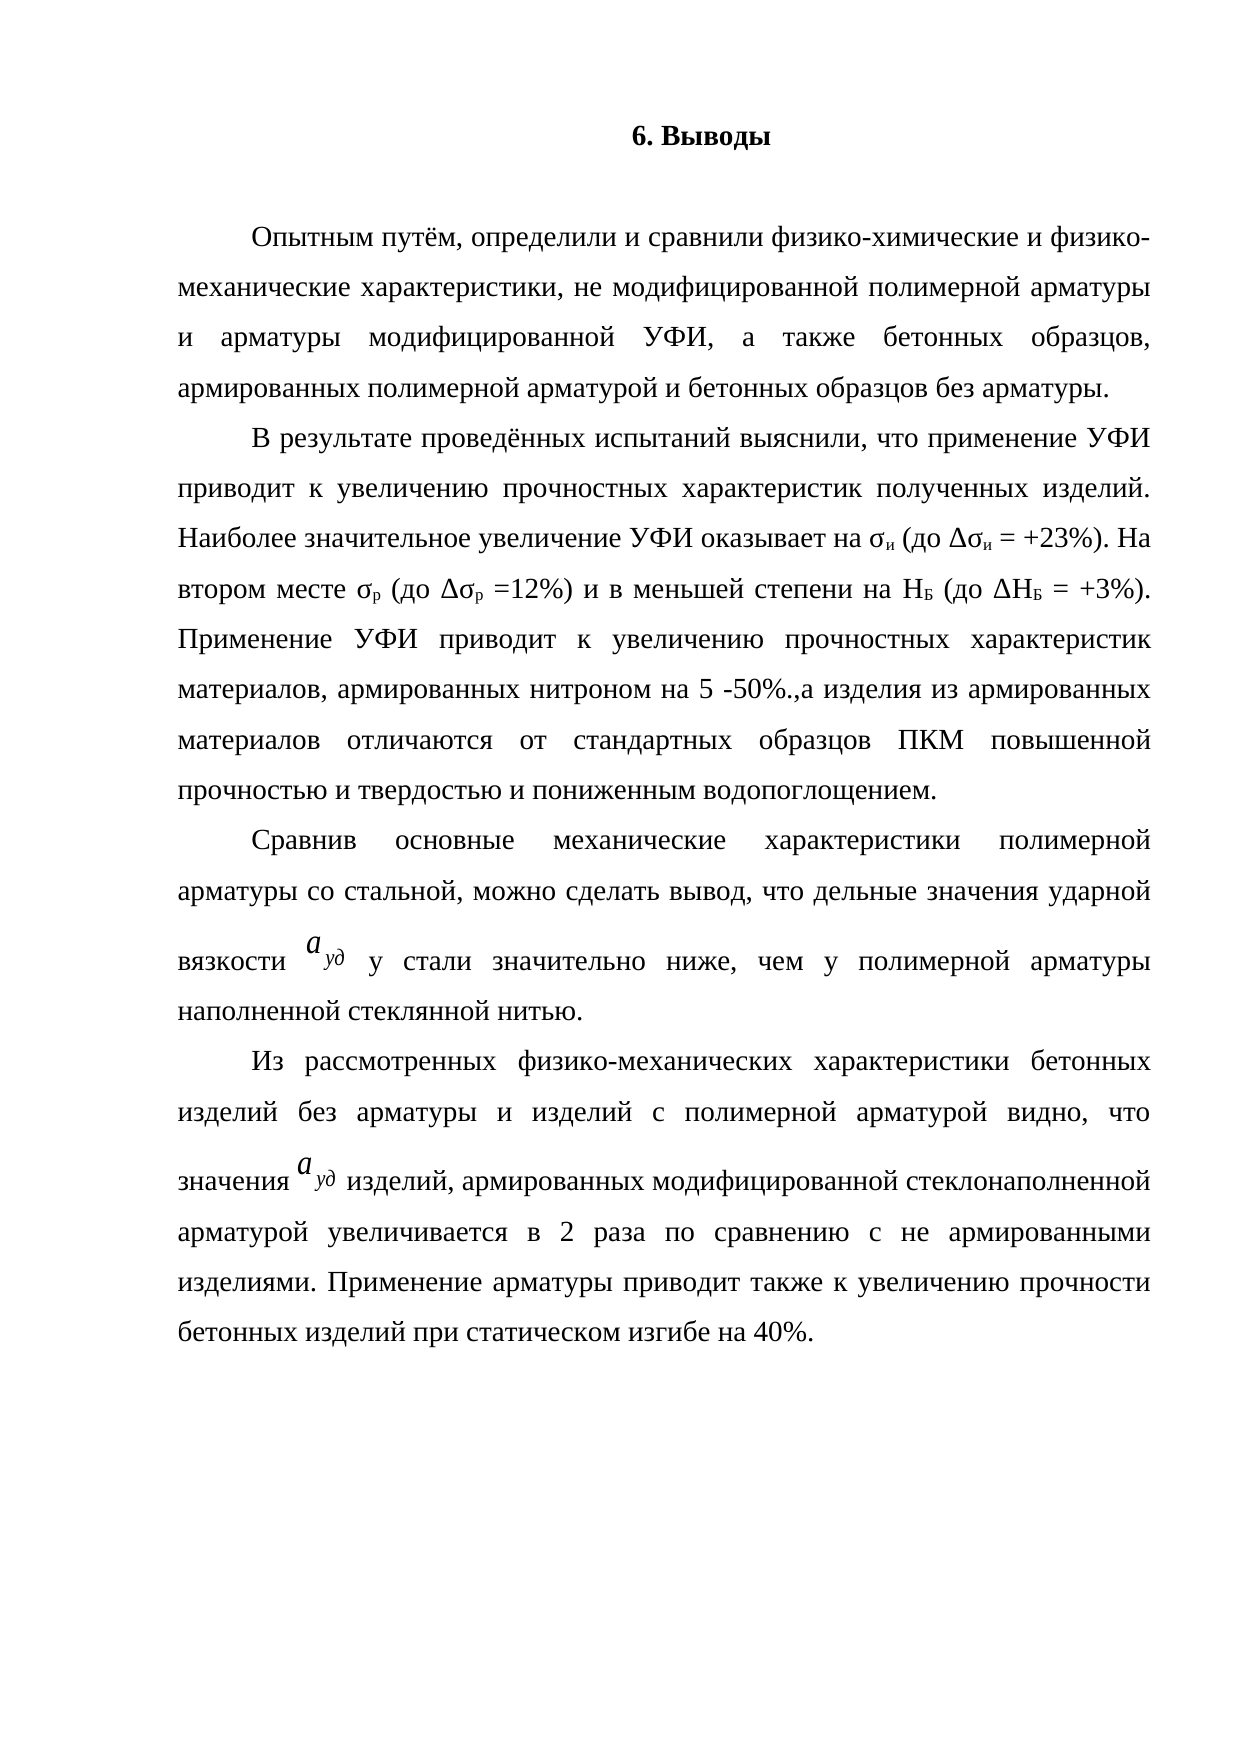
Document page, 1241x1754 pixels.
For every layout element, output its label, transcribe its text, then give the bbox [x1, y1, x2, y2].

text 6. Выводы [177, 118, 1152, 152]
text В результате проведённых испытаний выяснили, что применение УФИ приводит к увеличению прочностных характеристик полученных изделий. Наиболее значительное увеличение УФИ оказывает на σи (до Δσи = +23%). На втором месте σр (до Δσр =12%) и в меньшей степени на HБ (до ΔHБ = +3%). Применение УФИ приводит к увеличению прочностных характеристик материалов, армированных нитроном на 5 -50%.,а изделия из армированных материалов отличаются от стандартных образцов ПКМ повышенной прочностью и твердостью и пониженным водопоглощением. [177, 420, 1152, 806]
text Сравнив основные механические характеристики полимерной арматуры со стальной, можно сделать вывод, что дельные значения ударной вязкости у стали значительно ниже, чем у полимерной арматуры наполненной стеклянной нитью. [177, 822, 1152, 1027]
text Опытным путём, определили и сравнили физико-химические и физико-механические характеристики, не модифицированной полимерной арматуры и арматуры модифицированной УФИ, а также бетонных образцов, армированных полимерной арматурой и бетонных образцов без арматуры. [177, 219, 1152, 403]
text Из рассмотренных физико-механических характеристики бетонных изделий без арматуры и изделий с полимерной арматурой видно, что значения изделий, армированных модифицированной стеклонаполненной арматурой увеличивается в 2 раза по сравнению с не армированными изделиями. Применение арматуры приводит также к увеличению прочности бетонных изделий при статическом изгибе на 40%. [177, 1043, 1152, 1348]
